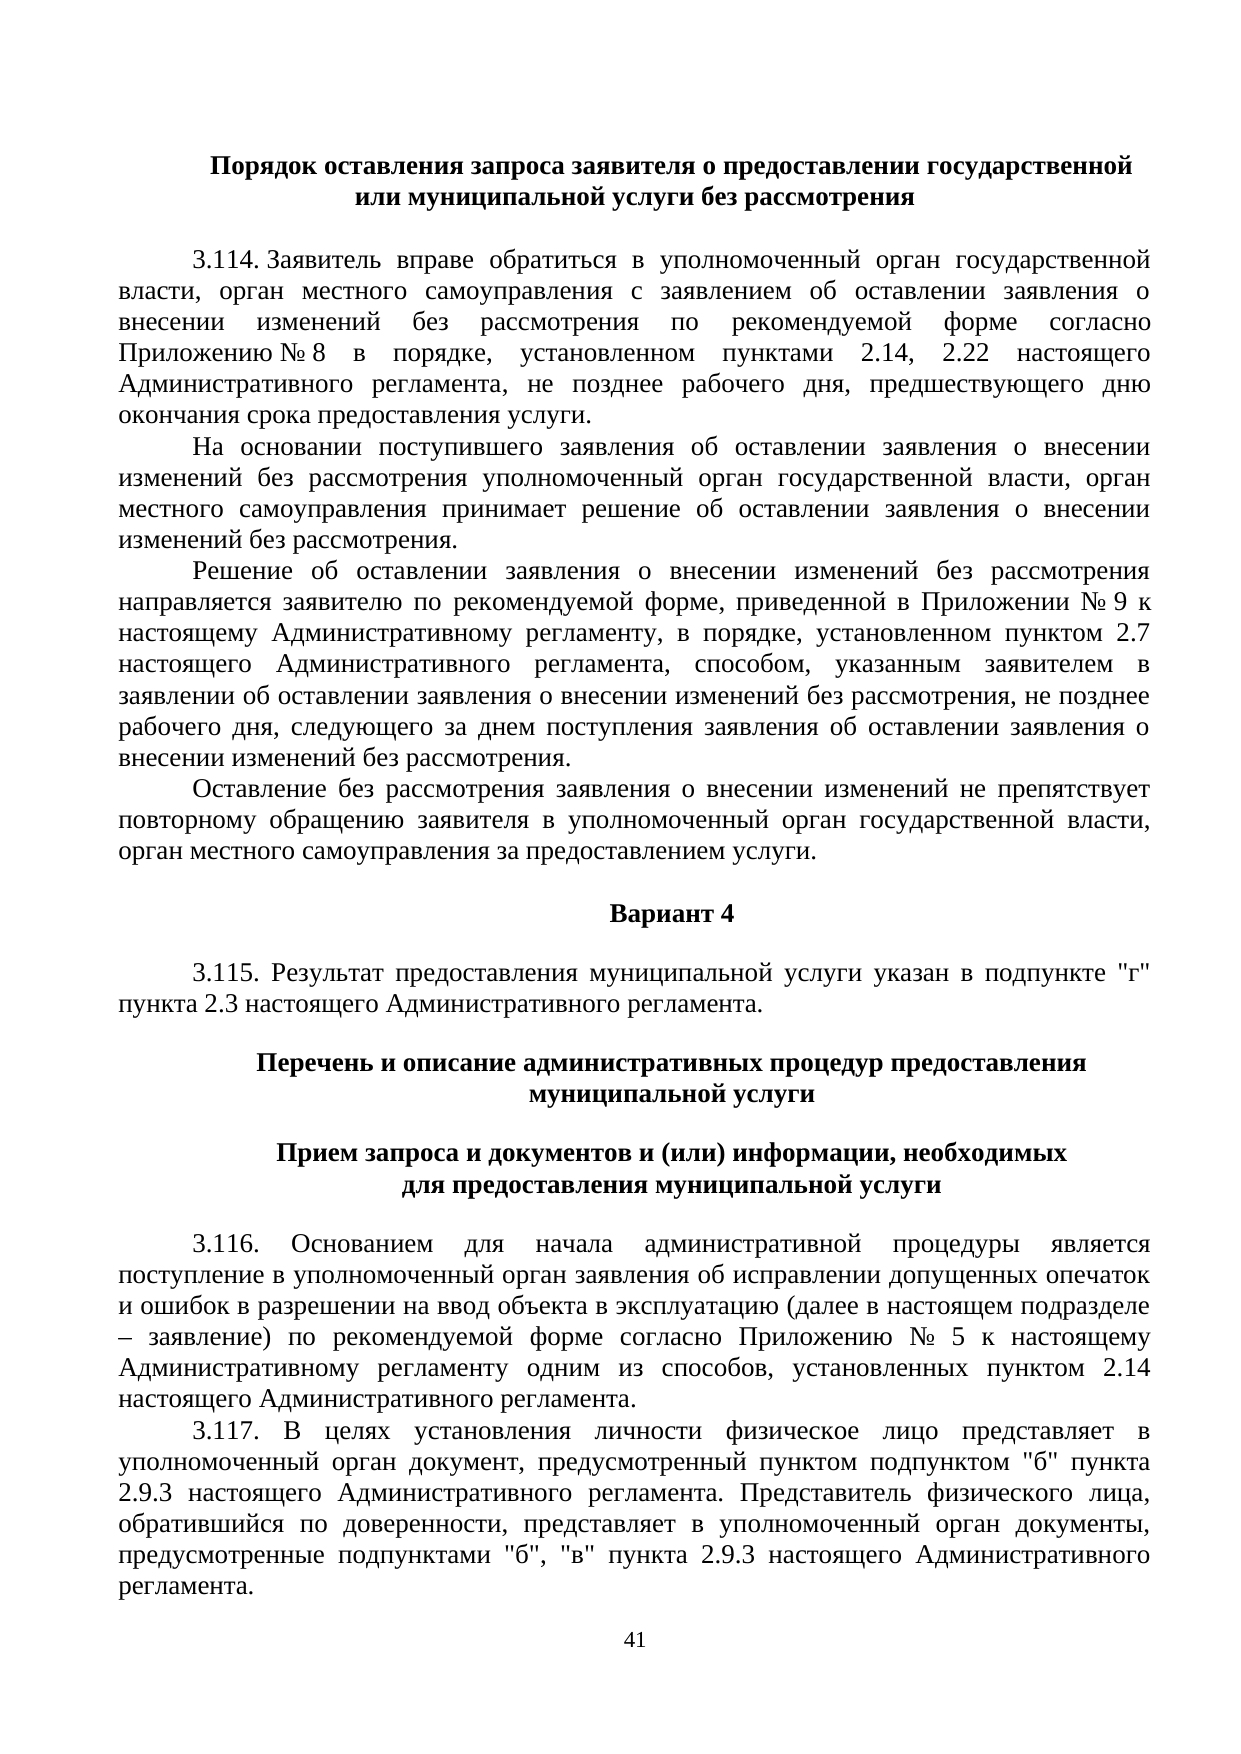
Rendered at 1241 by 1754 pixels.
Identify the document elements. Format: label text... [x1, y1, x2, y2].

text 3.115. Результат предоставления муниципальной услуги указан в подпункте "г" пункта 2.3 настоящего Административного регламента. [118, 956, 1152, 1018]
text Прием запроса и документов и (или) информации, необходимых [118, 1137, 1152, 1168]
text На основании поступившего заявления об оставлении заявления о внесении изменений без рассмотрения уполномоченный орган государственной власти, орган местного самоуправления принимает решение об оставлении заявления о внесении изменений без рассмотрения. [118, 429, 1152, 554]
text Перечень и описание административных процедур предоставления [118, 1046, 1152, 1077]
text 3.116. Основанием для начала административной процедуры является поступление в уполномоченный орган заявления об исправлении допущенных опечаток и ошибок в разрешении на ввод объекта в эксплуатацию (далее в настоящем подразделе – заявление) по рекомендуемой форме согласно Приложению № 5 к настоящему Административному регламенту одним из способов, установленных пунктом 2.14 настоящего Административного регламента. [118, 1227, 1152, 1414]
text 3.114. Заявитель вправе обратиться в уполномоченный орган государственной власти, орган местного самоуправления с заявлением об оставлении заявления о внесении изменений без рассмотрения по рекомендуемой форме согласно Приложению № 8 в порядке, установленном пунктами 2.14, 2.22 настоящего Административного регламента, не позднее рабочего дня, предшествующего дню окончания срока предоставления услуги. [118, 243, 1152, 429]
text Решение об оставлении заявления о внесении изменений без рассмотрения направляется заявителю по рекомендуемой форме, приведенной в Приложении № 9 к настоящему Административному регламенту, в порядке, установленном пунктом 2.7 настоящего Административного регламента, способом, указанным заявителем в заявлении об оставлении заявления о внесении изменений без рассмотрения, не позднее рабочего дня, следующего за днем поступления заявления об оставлении заявления о внесении изменений без рассмотрения. [118, 554, 1152, 772]
text для предоставления муниципальной услуги [118, 1168, 1152, 1199]
text Оставление без рассмотрения заявления о внесении изменений не препятствует повторному обращению заявителя в уполномоченный орган государственной власти, орган местного самоуправления за предоставлением услуги. [118, 772, 1152, 866]
text Вариант 4 [118, 897, 1152, 928]
text 3.117. В целях установления личности физическое лицо представляет в уполномоченный орган документ, предусмотренный пунктом подпунктом "б" пункта 2.9.3 настоящего Административного регламента. Представитель физического лица, обратившийся по доверенности, представляет в уполномоченный орган документы, предусмотренные подпунктами "б", "в" пункта 2.9.3 настоящего Административного регламента. [118, 1414, 1152, 1601]
text Порядок оставления запроса заявителя о предоставлении государственной или муниципальной услуги без рассмотрения [118, 149, 1152, 212]
text муниципальной услуги [118, 1077, 1152, 1108]
